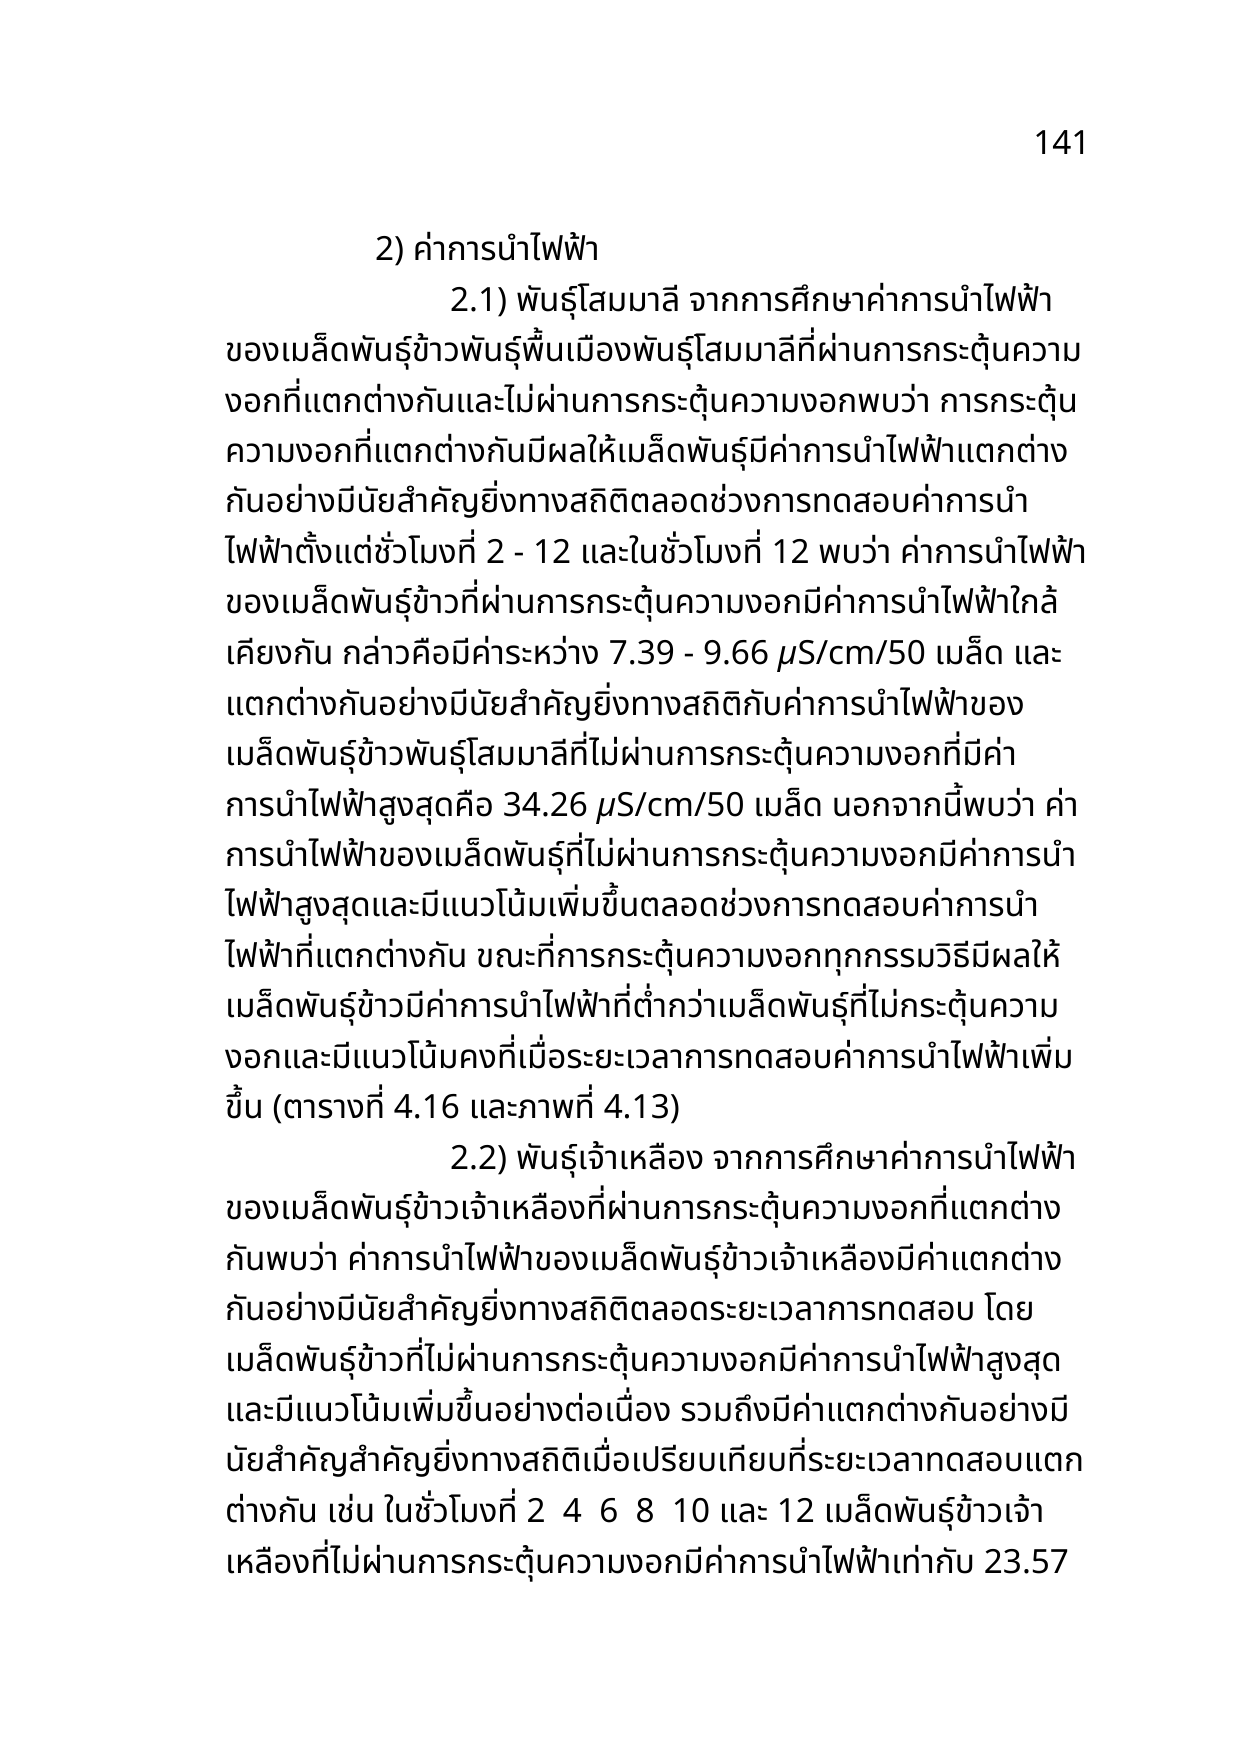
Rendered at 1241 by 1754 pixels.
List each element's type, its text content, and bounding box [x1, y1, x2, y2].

text 2.1) พันธุ์โสมมาลี จากการศึกษาค่าการนำไฟฟ้าของเมล็ดพันธุ์ข้าวพันธุ์พื้นเมืองพันธุ์โสมมาลีที่ผ่านการกระตุ้นความงอกที่แตกต่างกันและไม่ผ่านการกระตุ้นความงอกพบว่า การกระตุ้นความงอกที่แตกต่างกันมีผลให้เมล็ดพันธุ์มีค่าการนำไฟฟ้าแตกต่างกันอย่างมีนัยสำคัญยิ่งทางสถิติตลอดช่วงการทดสอบค่าการนำไฟฟ้าตั้งแต่ชั่วโมงที่ 2 - 12 และในชั่วโมงที่ 12 พบว่า ค่าการนำไฟฟ้าของเมล็ดพันธุ์ข้าวที่ผ่านการกระตุ้นความงอกมีค่าการนำไฟฟ้าใกล้เคียงกัน กล่าวคือมีค่าระหว่าง 7.39 - 9.66 µS/cm/50 เมล็ด และแตกต่างกันอย่างมีนัยสำคัญยิ่งทางสถิติกับค่าการนำไฟฟ้าของเมล็ดพันธุ์ข้าวพันธุ์โสมมาลีที่ไม่ผ่านการกระตุ้นความงอกที่มีค่าการนำไฟฟ้าสูงสุดคือ 34.26 µS/cm/50 เมล็ด นอกจากนี้พบว่า ค่าการนำไฟฟ้าของเมล็ดพันธุ์ที่ไม่ผ่านการกระตุ้นความงอกมีค่าการนำไฟฟ้าสูงสุดและมีแนวโน้มเพิ่มขึ้นตลอดช่วงการทดสอบค่าการนำไฟฟ้าที่แตกต่างกัน ขณะที่การกระตุ้นความงอกทุกกรรมวิธีมีผลให้เมล็ดพันธุ์ข้าวมีค่าการนำไฟฟ้าที่ต่ำกว่าเมล็ดพันธุ์ที่ไม่กระตุ้นความงอกและมีแนวโน้มคงที่เมื่อระยะเวลาการทดสอบค่าการนำไฟฟ้าเพิ่มขึ้น (ตารางที่ 4.16 และภาพที่ 4.13) [225, 276, 1090, 1134]
text 2) ค่าการนำไฟฟ้า [225, 225, 1090, 276]
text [225, 1134, 1090, 1588]
